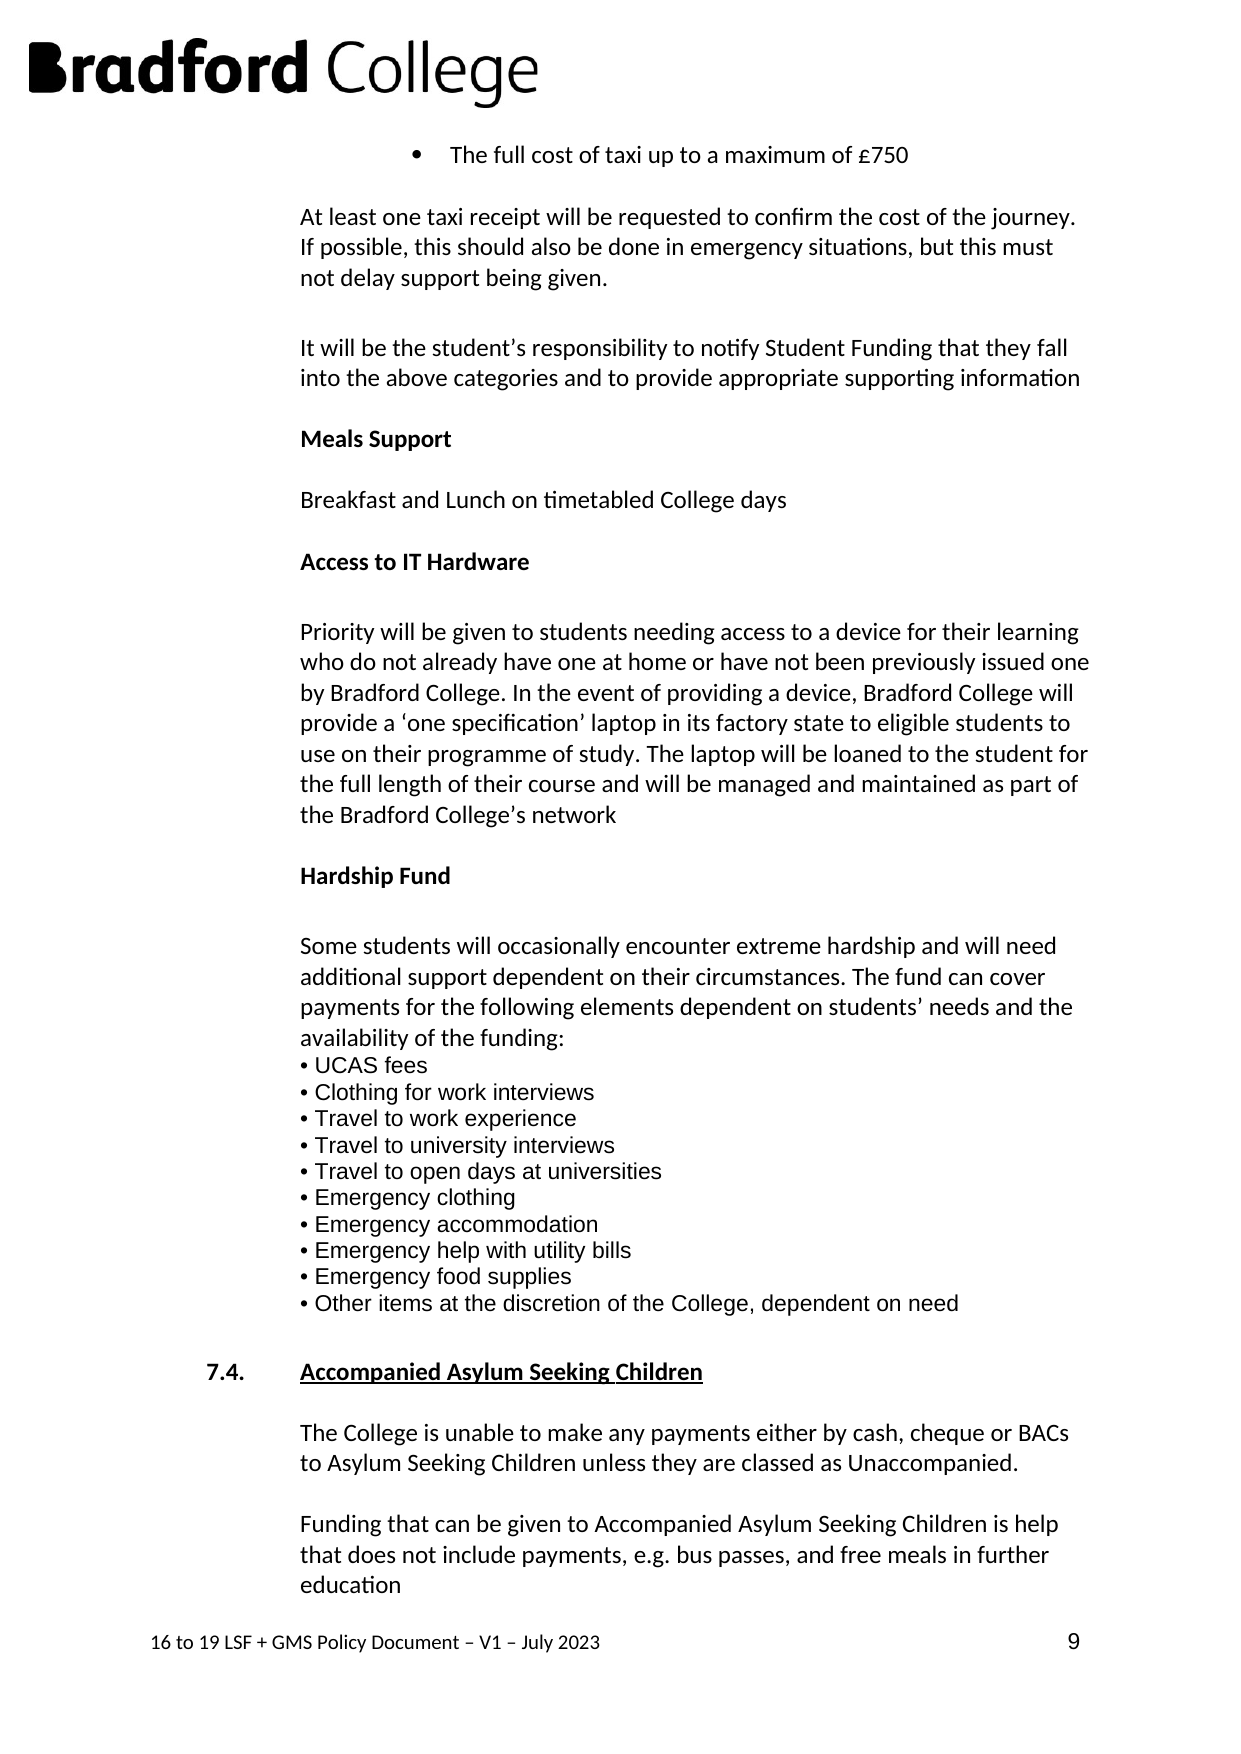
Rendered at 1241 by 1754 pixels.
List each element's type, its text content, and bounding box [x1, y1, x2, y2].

subtitle Accompanied Asylum Seeking Children [206, 1356, 1103, 1386]
list • Travel to open days at universities [300, 1158, 1103, 1184]
text Some students will occasionally encounter extreme hardship and will need additional support dependent on their circumstances. The fund can cover payments for the following elements dependent on students’ needs and the availability of the funding: [300, 930, 1091, 1052]
text Hardship Fund [300, 860, 1091, 891]
list • Travel to work experience [300, 1105, 1103, 1132]
picture [29, 38, 538, 108]
text Priority will be given to students needing access to a device for their learning who do not already have one at home or have not been previously issued one by Bradford College. In the event of providing a device, Bradford College will provide a ‘one specification’ laptop in its factory state to eligible students to use on their programme of study. The laptop will be loaned to the student for the full length of their course and will be managed and maintained as part of the Bradford College’s network [300, 616, 1091, 829]
text The College is unable to make any payments either by cash, cheque or BACs to Asylum Seeking Children unless they are classed as Unaccompanied. [300, 1417, 1090, 1478]
text Meals Support [300, 423, 1091, 454]
list • Emergency clothing [300, 1184, 1103, 1211]
list • Emergency accommodation [300, 1211, 1103, 1237]
list • Travel to university interviews [300, 1132, 1103, 1158]
list • UCAS fees [300, 1052, 1103, 1079]
list • Emergency help with utility bills [300, 1237, 1103, 1263]
text Access to IT Hardware [300, 546, 1091, 576]
text Funding that can be given to Accompanied Asylum Seeking Children is help that does not include payments, e.g. bus passes, and free meals in further education [300, 1508, 1090, 1600]
list • Other items at the discretion of the College, dependent on need [300, 1290, 1103, 1316]
text Breakfast and Lunch on timetabled College days [300, 484, 1091, 515]
list • Clothing for work interviews [300, 1079, 1103, 1105]
text At least one taxi receipt will be requested to confirm the cost of the journey. If possible, this should also be done in emergency situations, but this must not delay support being given. [300, 201, 1090, 292]
list The full cost of taxi up to a maximum of £750 [412, 139, 1103, 170]
text It will be the student’s responsibility to notify Student Funding that they fall into the above categories and to provide appropriate supporting information [300, 332, 1091, 393]
list • Emergency food supplies [300, 1263, 1103, 1290]
